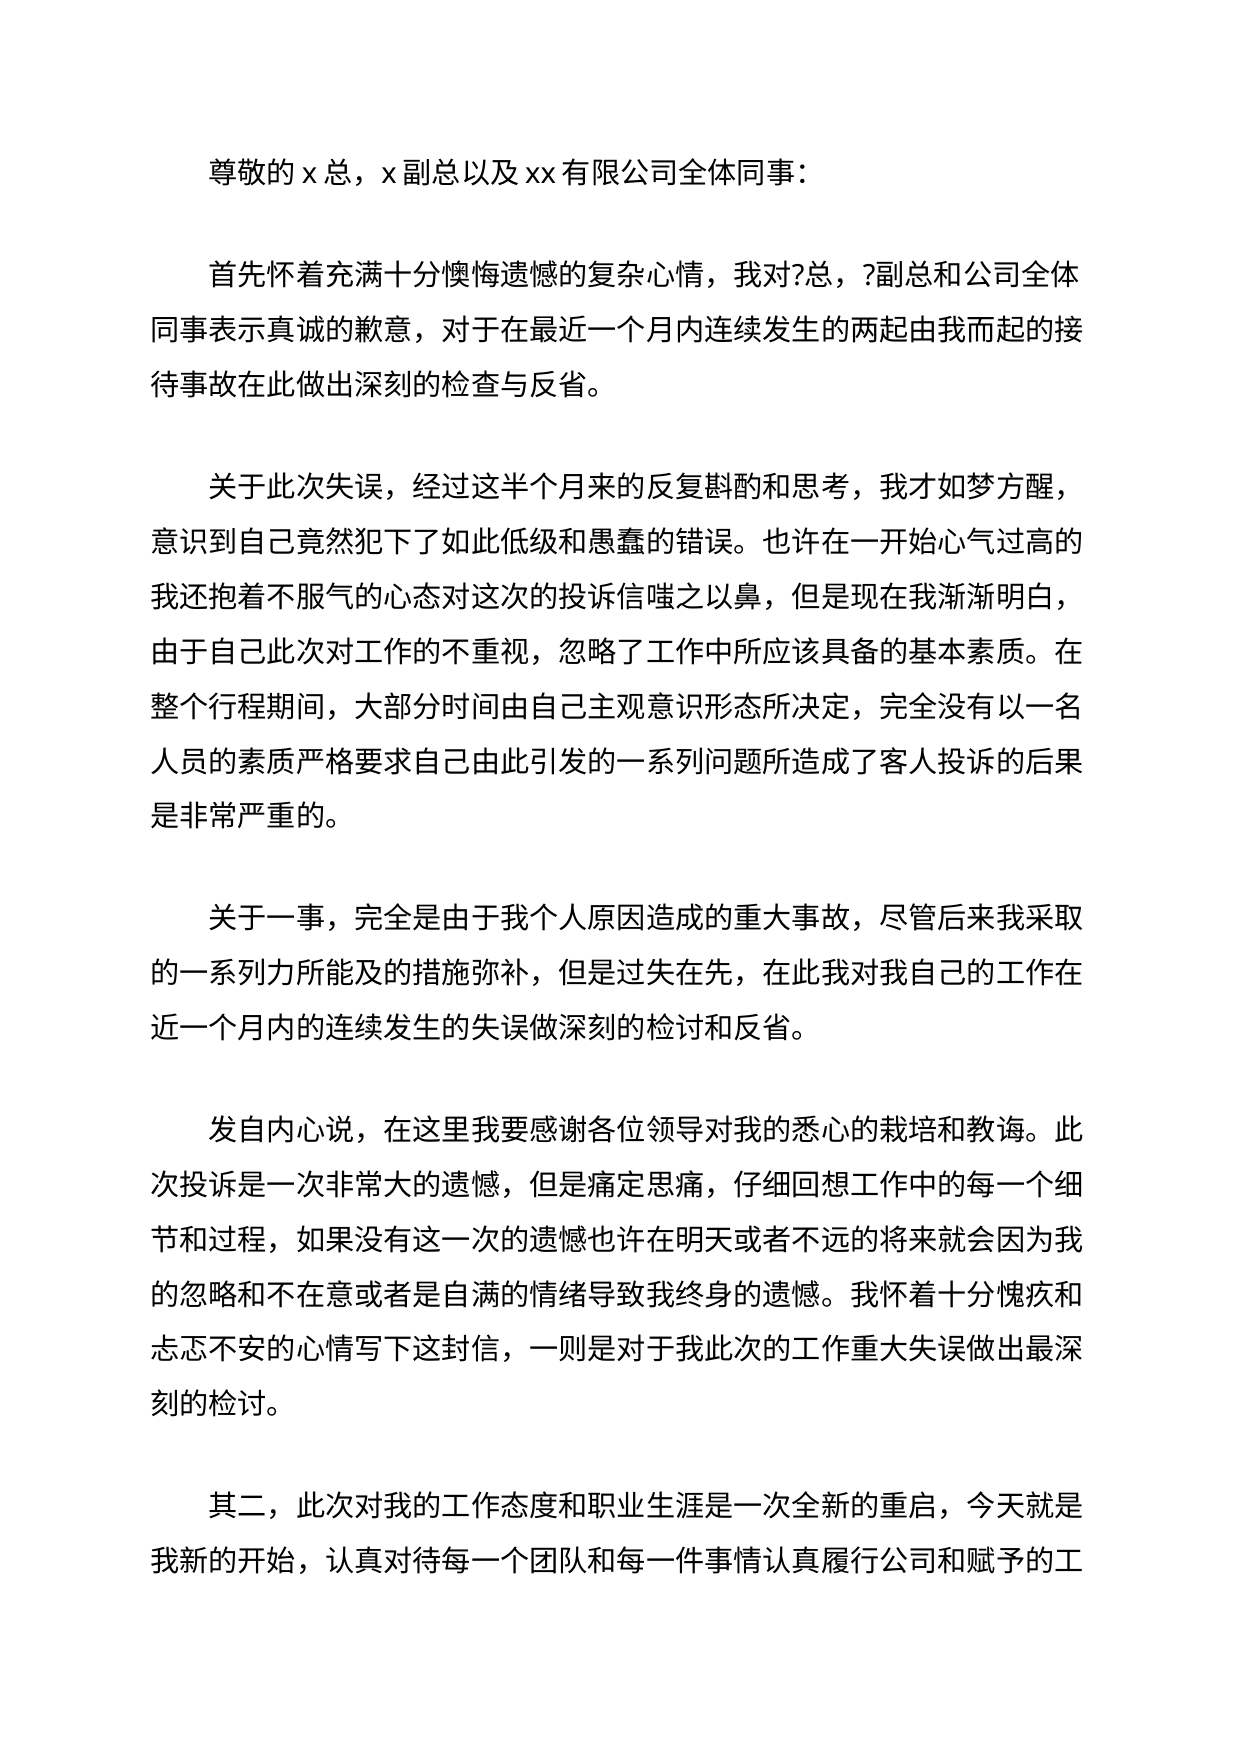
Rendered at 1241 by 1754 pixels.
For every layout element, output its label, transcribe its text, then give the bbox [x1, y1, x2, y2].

text 发自内心说，在这里我要感谢各位领导对我的悉心的栽培和教诲。此次投诉是一次非常大的遗憾，但是痛定思痛，仔细回想工作中的每一个细节和过程，如果没有这一次的遗憾也许在明天或者不远的将来就会因为我的忽略和不在意或者是自满的情绪导致我终身的遗憾。我怀着十分愧疚和忐忑不安的心情写下这封信，一则是对于我此次的工作重大失误做出最深刻的检讨。 [150, 1106, 1090, 1423]
text 关于此次失误，经过这半个月来的反复斟酌和思考，我才如梦方醒，意识到自己竟然犯下了如此低级和愚蠢的错误。也许在一开始心气过高的我还抱着不服气的心态对这次的投诉信嗤之以鼻，但是现在我渐渐明白，由于自己此次对工作的不重视，忽略了工作中所应该具备的基本素质。在整个行程期间，大部分时间由自己主观意识形态所决定，完全没有以一名人员的素质严格要求自己由此引发的一系列问题所造成了客人投诉的后果是非常严重的。 [150, 464, 1090, 835]
text 尊敬的x总，x副总以及xx有限公司全体同事： [150, 150, 1090, 192]
text 关于一事，完全是由于我个人原因造成的重大事故，尽管后来我采取的一系列力所能及的措施弥补，但是过失在先，在此我对我自己的工作在近一个月内的连续发生的失误做深刻的检讨和反省。 [150, 895, 1090, 1047]
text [150, 1483, 1090, 1580]
text 首先怀着充满十分懊悔遗憾的复杂心情，我对?总，?副总和公司全体同事表示真诚的歉意，对于在最近一个月内连续发生的两起由我而起的接待事故在此做出深刻的检查与反省。 [150, 252, 1090, 404]
